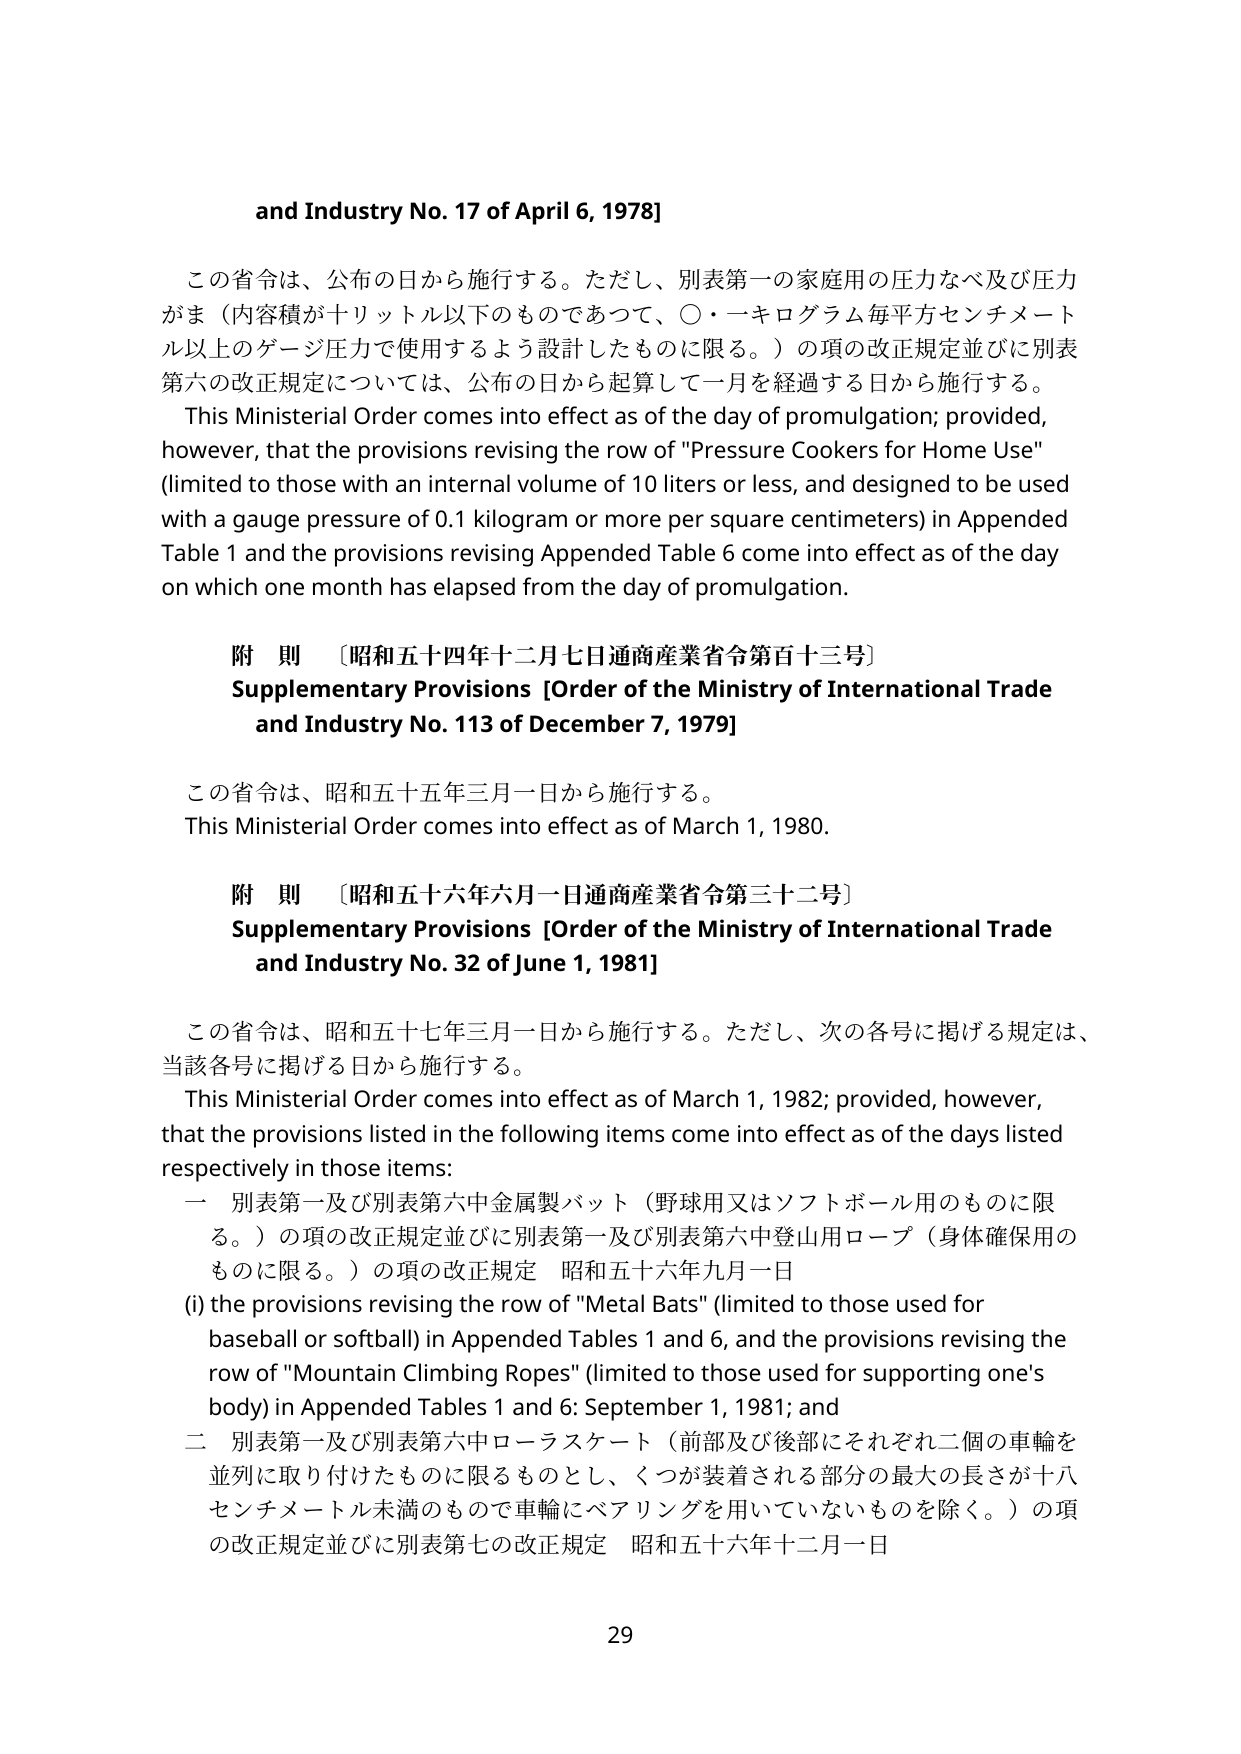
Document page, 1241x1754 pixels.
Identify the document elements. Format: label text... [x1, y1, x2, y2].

text 一 別表第一及び別表第六中金属製バット（野球用又はソフトボール用のものに限る。）の項の改正規定並びに別表第一及び別表第六中登山用ロープ（身体確保用のものに限る。）の項の改正規定 昭和五十六年九月一日 [184, 1184, 1079, 1287]
text This Ministerial Order comes into effect as of the day of promulgation; provided, however, that the provisions revising the row of "Pressure Cookers for Home Use" (limited to those with an internal volume of 10 liters or less, and designed to be used with a gauge pressure of 0.1 kilogram or more per square centimeters) in Appended Table 1 and the provisions revising Appended Table 6 come into effect as of the day on which one month has elapsed from the day of promulgation. [161, 399, 1079, 604]
text この省令は、昭和五十五年三月一日から施行する。 [161, 774, 1079, 809]
text (i) the provisions revising the row of "Metal Bats" (limited to those used for baseball or softball) in Appended Tables 1 and 6, and the provisions revising the row of "Mountain Climbing Ropes" (limited to those used for supporting one's body) in Appended Tables 1 and 6: September 1, 1981; and [184, 1287, 1079, 1424]
text この省令は、昭和五十七年三月一日から施行する。ただし、次の各号に掲げる規定は、当該各号に掲げる日から施行する。 [161, 1014, 1079, 1082]
text This Ministerial Order comes into effect as of March 1, 1980. [161, 809, 1079, 843]
text This Ministerial Order comes into effect as of March 1, 1982; provided, however, that the provisions listed in the following items come into effect as of the days listed respectively in those items: [161, 1082, 1079, 1184]
text 附 則 〔昭和五十四年十二月七日通商産業省令第百十三号〕 [230, 638, 1079, 672]
text 二 別表第一及び別表第六中ローラスケート（前部及び後部にそれぞれ二個の車輪を並列に取り付けたものに限るものとし、くつが装着される部分の最大の長さが十八センチメートル未満のもので車輪にベアリングを用いていないものを除く。）の項の改正規定並びに別表第七の改正規定 昭和五十六年十二月一日 [184, 1424, 1079, 1560]
text Supplementary Provisions [Order of the Ministry of International Trade and Industry No. 113 of December 7, 1979] [230, 672, 1079, 740]
text 附 則 〔昭和五十六年六月一日通商産業省令第三十二号〕 [230, 877, 1079, 911]
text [230, 194, 1079, 228]
text Supplementary Provisions [Order of the Ministry of International Trade and Industry No. 32 of June 1, 1981] [230, 911, 1079, 979]
text この省令は、公布の日から施行する。ただし、別表第一の家庭用の圧力なべ及び圧力がま（内容積が十リットル以下のものであつて、〇・一キログラム毎平方センチメートル以上のゲージ圧力で使用するよう設計したものに限る。）の項の改正規定並びに別表第六の改正規定については、公布の日から起算して一月を経過する日から施行する。 [161, 262, 1079, 399]
